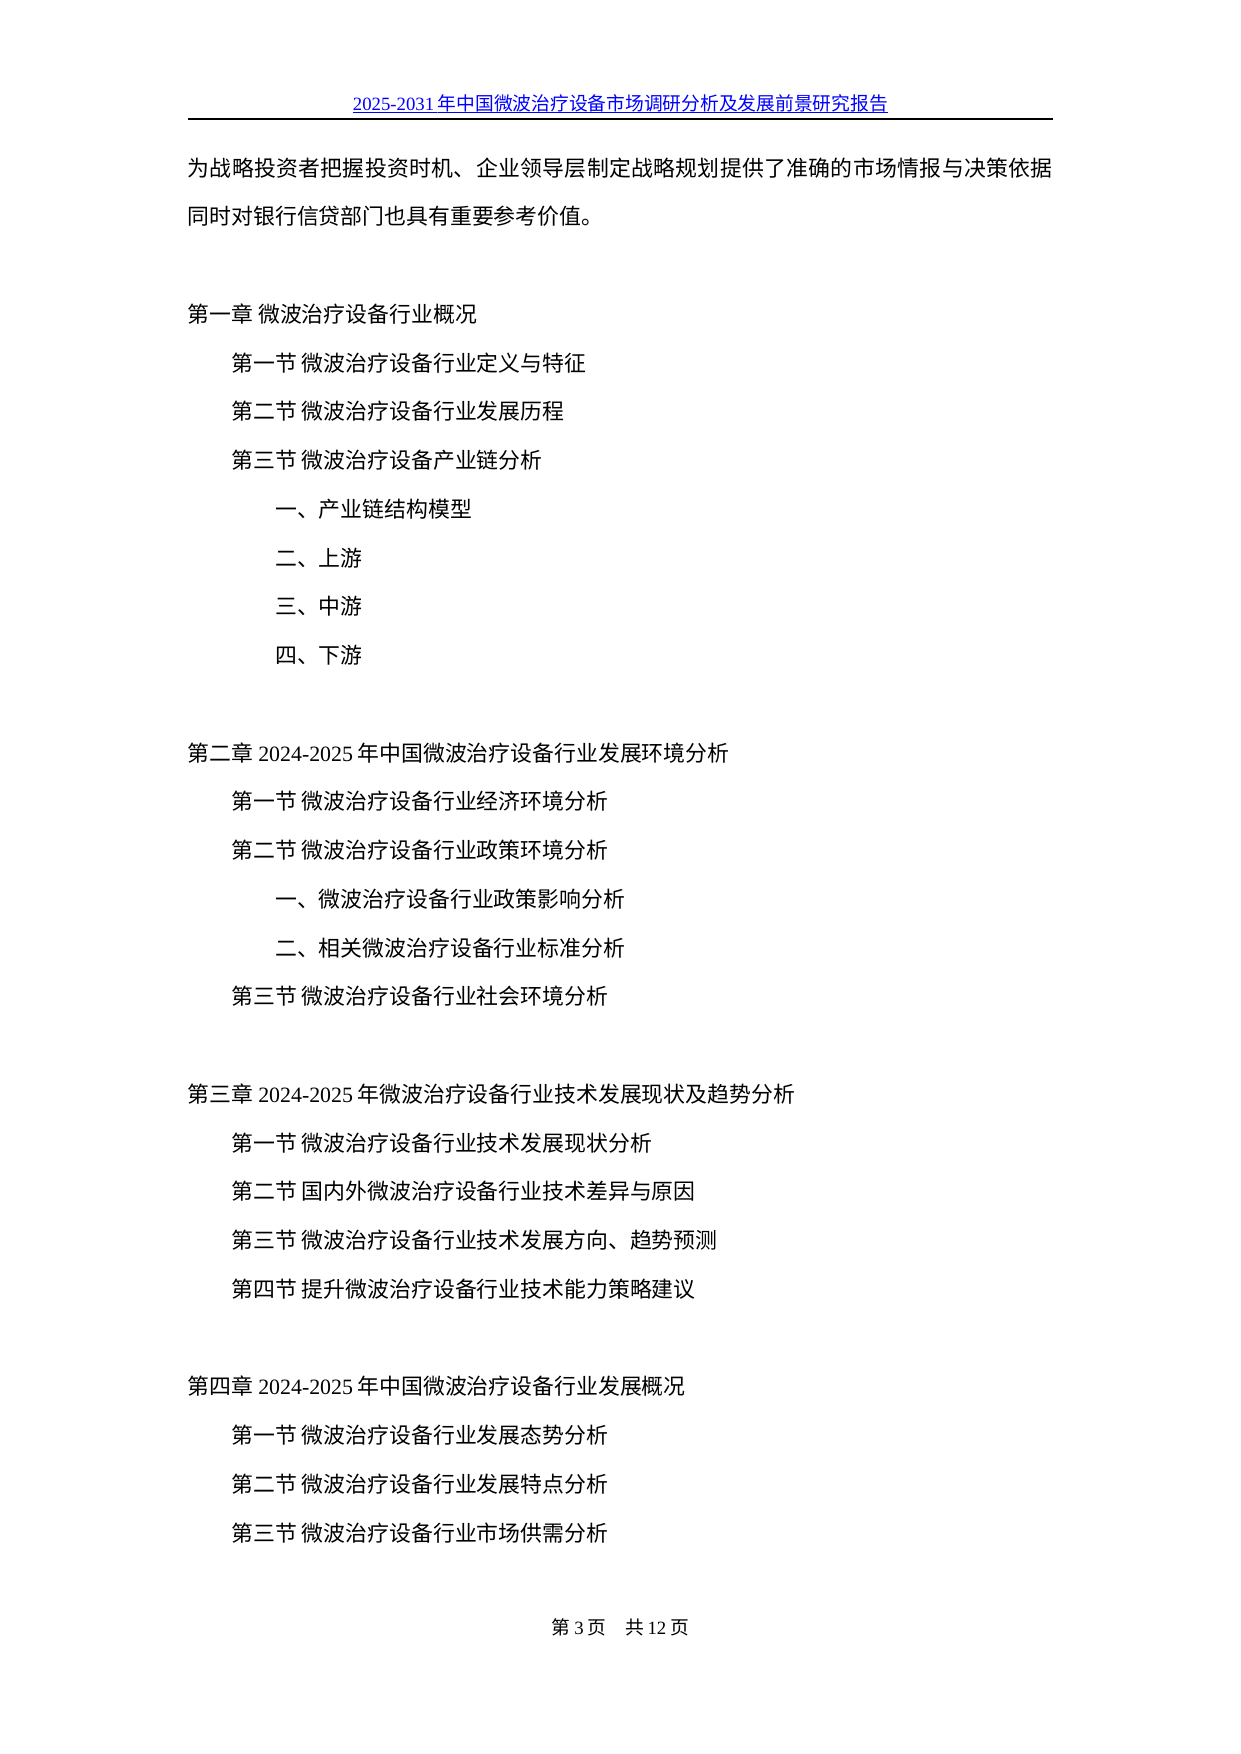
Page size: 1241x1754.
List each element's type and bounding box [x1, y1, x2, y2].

text [187, 150, 1053, 1548]
